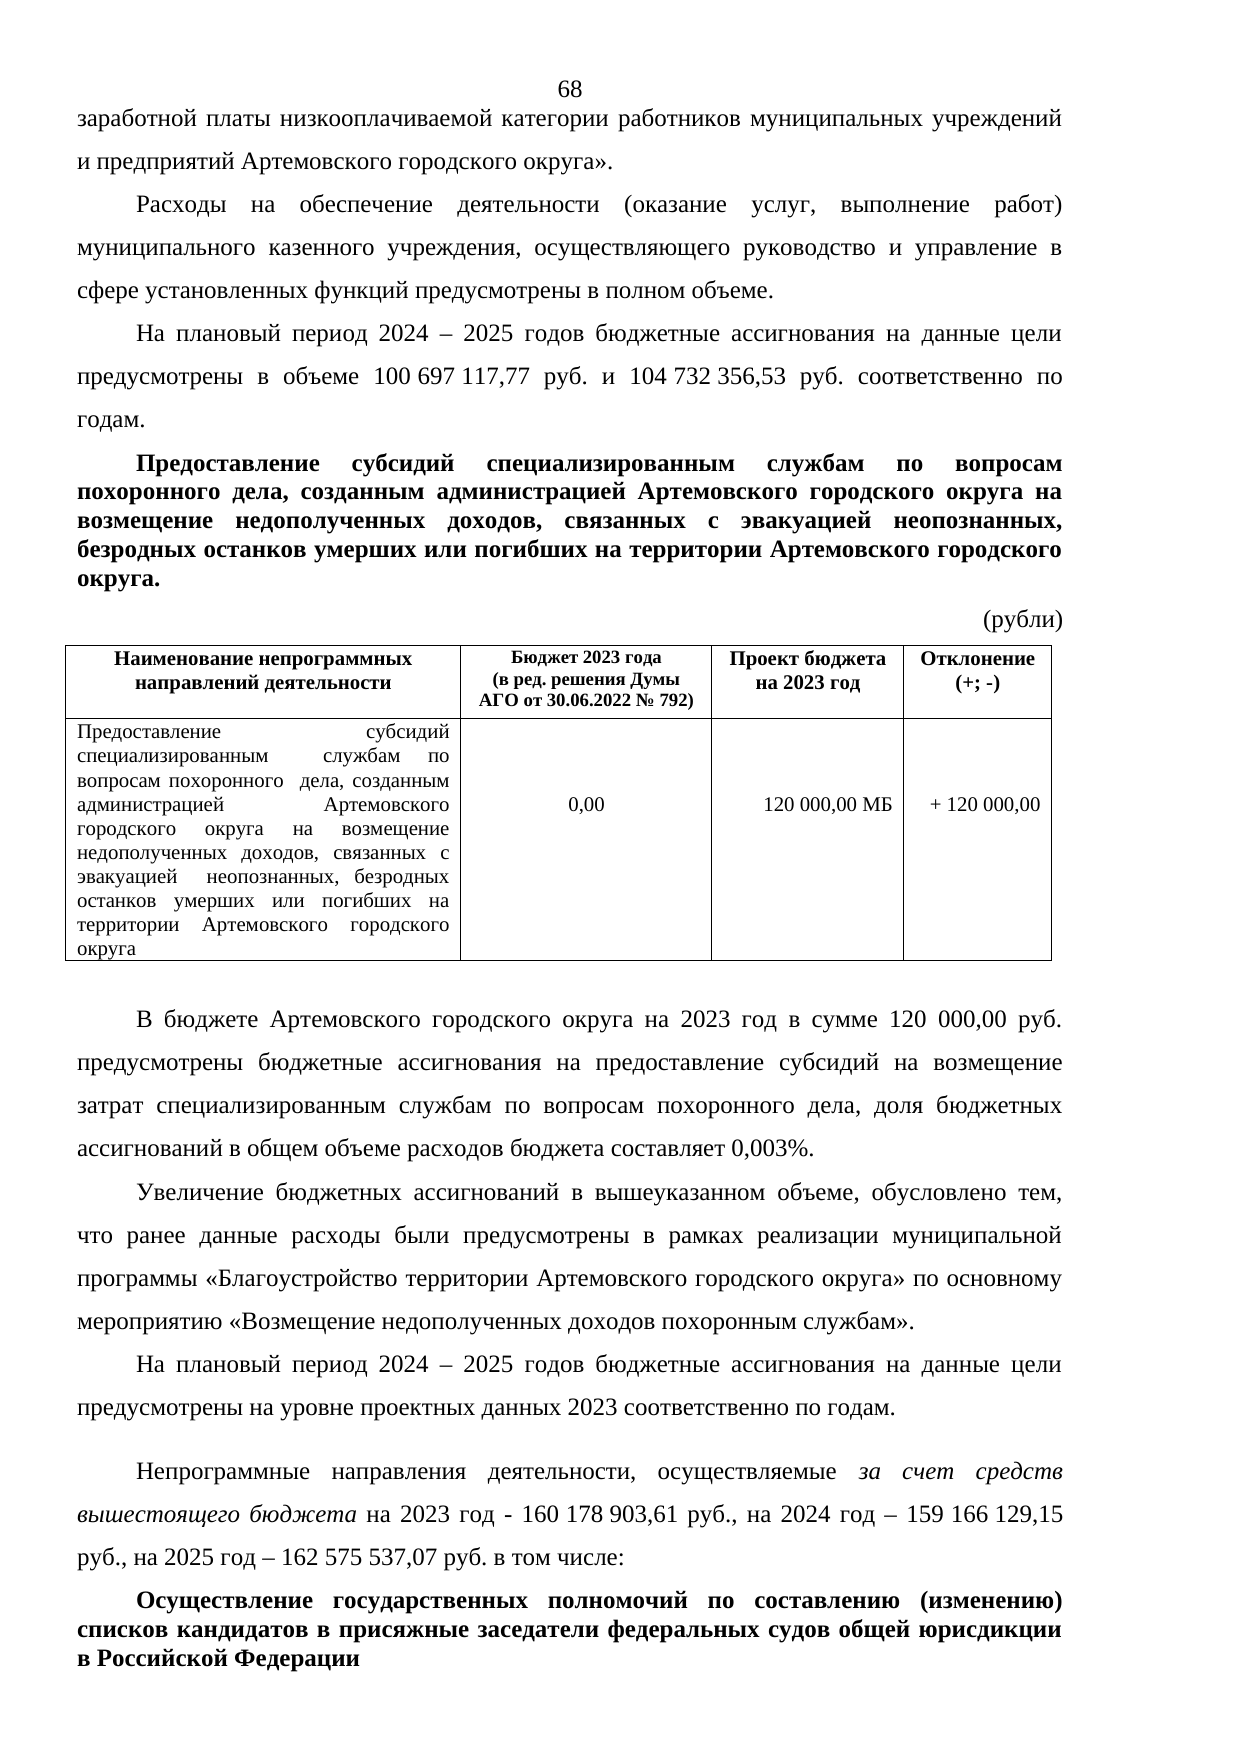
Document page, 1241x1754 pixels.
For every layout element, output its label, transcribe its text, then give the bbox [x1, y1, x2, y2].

text Предоставление субсидий специализированным службам по вопросам похоронного дела, созданным администрацией Артемовского городского округа на возмещение недополученных доходов, связанных с эвакуацией неопознанных, безродных останков умерших или погибших на территории Артемовского городского округа. [77, 448, 1063, 591]
table_cell + 120 000,00 [904, 719, 1051, 960]
text Увеличение бюджетных ассигнований в вышеуказанном объеме, обусловлено тем, что ранее данные расходы были предусмотрены в рамках реализации муниципальной программы «Благоустройство территории Артемовского городского округа» по основному мероприятию «Возмещение недополученных доходов похоронным службам». [77, 1177, 1063, 1335]
text Осуществление государственных полномочий по составлению (изменению) списков кандидатов в присяжные заседатели федеральных судов общей юрисдикции в Российской Федерации [77, 1586, 1063, 1672]
table_header Наименование непрограммных направлений деятельности [66, 646, 460, 718]
table_cell 120 000,00 МБ [712, 719, 903, 960]
text Расходы на обеспечение деятельности (оказание услуг, выполнение работ) муниципального казенного учреждения, осуществляющего руководство и управление в сфере установленных функций предусмотрены в полном объеме. [77, 189, 1063, 304]
table_cell Предоставление субсидий специализированным службам по вопросам похоронного дела, созданным администрацией Артемовского городского округа на возмещение недополученных доходов, связанных с эвакуацией неопознанных, безродных останков умерших или погибших на территории Артемовского городского округа [66, 719, 460, 960]
text Непрограммные направления деятельности, осуществляемые за счет средств вышестоящего бюджета на 2023 год - 160 178 903,61 руб., на 2024 год – 159 166 129,15 руб., на 2025 год – 162 575 537,07 руб. в том числе: [77, 1456, 1063, 1571]
text На плановый период 2024 – 2025 годов бюджетные ассигнования на данные цели предусмотрены на уровне проектных данных 2023 соответственно по годам. [77, 1349, 1063, 1421]
text В бюджете Артемовского городского округа на 2023 год в сумме 120 000,00 руб. предусмотрены бюджетные ассигнования на предоставление субсидий на возмещение затрат специализированным службам по вопросам похоронного дела, доля бюджетных ассигнований в общем объеме расходов бюджета составляет 0,003%. [77, 1004, 1063, 1162]
table_header Проект бюджета на 2023 год [712, 646, 903, 718]
table_header Бюджет 2023 года (в ред. решения Думы АГО от 30.06.2022 № 792) [461, 646, 711, 718]
text (рубли) [77, 604, 1063, 633]
table_cell 0,00 [461, 719, 711, 960]
table_header Отклонение (+; -) [904, 646, 1051, 718]
text На плановый период 2024 – 2025 годов бюджетные ассигнования на данные цели предусмотрены в объеме 100 697 117,77 руб. и 104 732 356,53 руб. соответственно по годам. [77, 318, 1063, 433]
